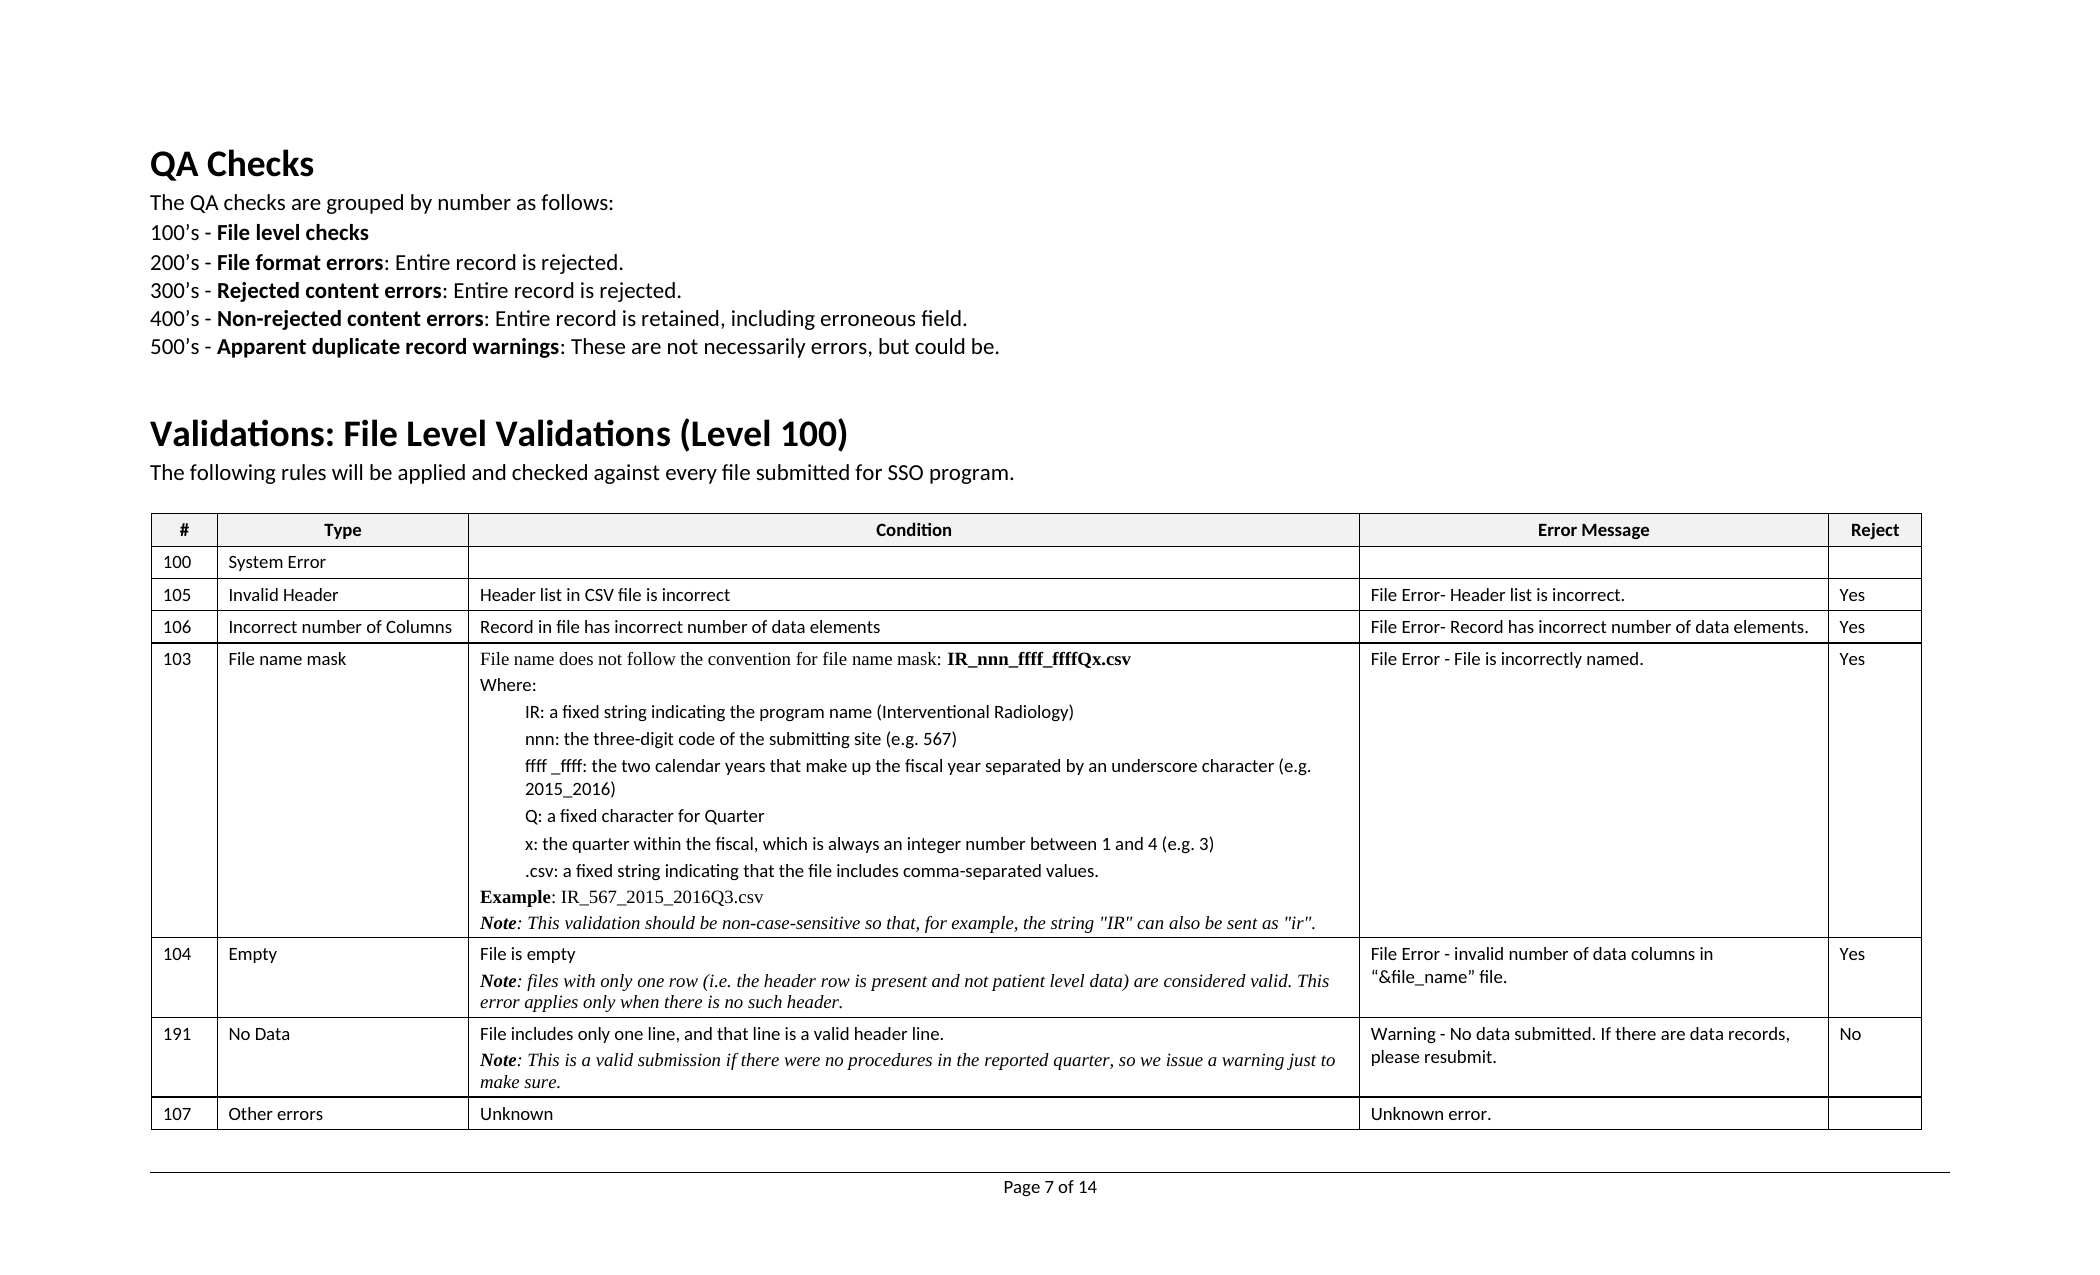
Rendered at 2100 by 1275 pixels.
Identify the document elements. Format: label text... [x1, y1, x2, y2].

table_cell Yes [1829, 579, 1921, 610]
table_header Condition [469, 514, 1359, 546]
table_cell System Error [218, 547, 468, 578]
table_cell 105 [152, 579, 217, 610]
subtitle Validations: File Level Validations (Level 100) [150, 410, 1950, 456]
table_cell Header list in CSV file is incorrect [469, 579, 1359, 610]
table_cell Yes [1829, 938, 1921, 1017]
text The following rules will be applied and checked against every file submitted for SSO program. [150, 458, 1950, 486]
table_cell Yes [1829, 644, 1921, 937]
table_header Reject [1829, 514, 1921, 546]
table_cell File Error- Record has incorrect number of data elements. [1360, 611, 1828, 642]
table_cell Invalid Header [218, 579, 468, 610]
table_cell File name does not follow the convention for file name mask: IR_nnn_ffff_ffffQx.csv Where: IR: a fixed string indicating the program name (Interventional Radiology) nnn: the three-digit code of the submitting site (e.g. 567) ffff _ffff: the two calendar years that make up the fiscal year separated by an underscore character (e.g. 2015_2016) Q: a fixed character for Quarter x: the quarter within the fiscal, which is always an integer number between 1 and 4 (e.g. 3) .csv: a fixed string indicating that the file includes comma-separated values. Example: IR_567_2015_2016Q3.csv Note: This validation should be non-case-sensitive so that, for example, the string "IR" can also be sent as "ir". [469, 644, 1359, 937]
table_cell 191 [152, 1018, 217, 1096]
table_cell File Error- Header list is incorrect. [1360, 579, 1828, 610]
table_cell 103 [152, 644, 217, 937]
table_cell Other errors [218, 1098, 468, 1129]
table_header Type [218, 514, 468, 546]
table_cell Warning - No data submitted. If there are data records, please resubmit. [1360, 1018, 1828, 1096]
table_cell 107 [152, 1098, 217, 1129]
table_cell Unknown [469, 1098, 1359, 1129]
table_cell Unknown error. [1360, 1098, 1828, 1129]
table_cell [1829, 547, 1921, 578]
table_cell Record in file has incorrect number of data elements [469, 611, 1359, 642]
text 200’s - File format errors: Entire record is rejected. 300’s - Rejected content errors: Entire record is rejected. 400’s - Non-rejected content errors: Entire record is retained, including erroneous field. 500’s - Apparent duplicate record warnings: These are not necessarily errors, but could be. [150, 248, 1950, 360]
table_cell [1829, 1098, 1921, 1129]
table_cell Incorrect number of Columns [218, 611, 468, 642]
table_cell File Error - invalid number of data columns in “&file_name” file. [1360, 938, 1828, 1017]
table_cell File is empty Note: files with only one row (i.e. the header row is present and not patient level data) are considered valid. This error applies only when there is no such header. [469, 938, 1359, 1017]
subtitle QA Checks [150, 140, 1950, 186]
text The QA checks are grouped by number as follows: [150, 188, 1950, 216]
table_cell File includes only one line, and that line is a valid header line. Note: This is a valid submission if there were no procedures in the reported quarter, so we issue a warning just to make sure. [469, 1018, 1359, 1096]
table_cell 100 [152, 547, 217, 578]
table_cell [469, 547, 1359, 578]
table_cell File Error - File is incorrectly named. [1360, 644, 1828, 937]
table_cell [1360, 547, 1828, 578]
text 100’s - File level checks [150, 218, 1950, 246]
table_cell No Data [218, 1018, 468, 1096]
table_cell No [1829, 1018, 1921, 1096]
table_cell File name mask [218, 644, 468, 937]
table_cell Yes [1829, 611, 1921, 642]
table_cell 104 [152, 938, 217, 1017]
table_cell 106 [152, 611, 217, 642]
table_cell Empty [218, 938, 468, 1017]
table_header Error Message [1360, 514, 1828, 546]
table_header # [152, 514, 217, 546]
